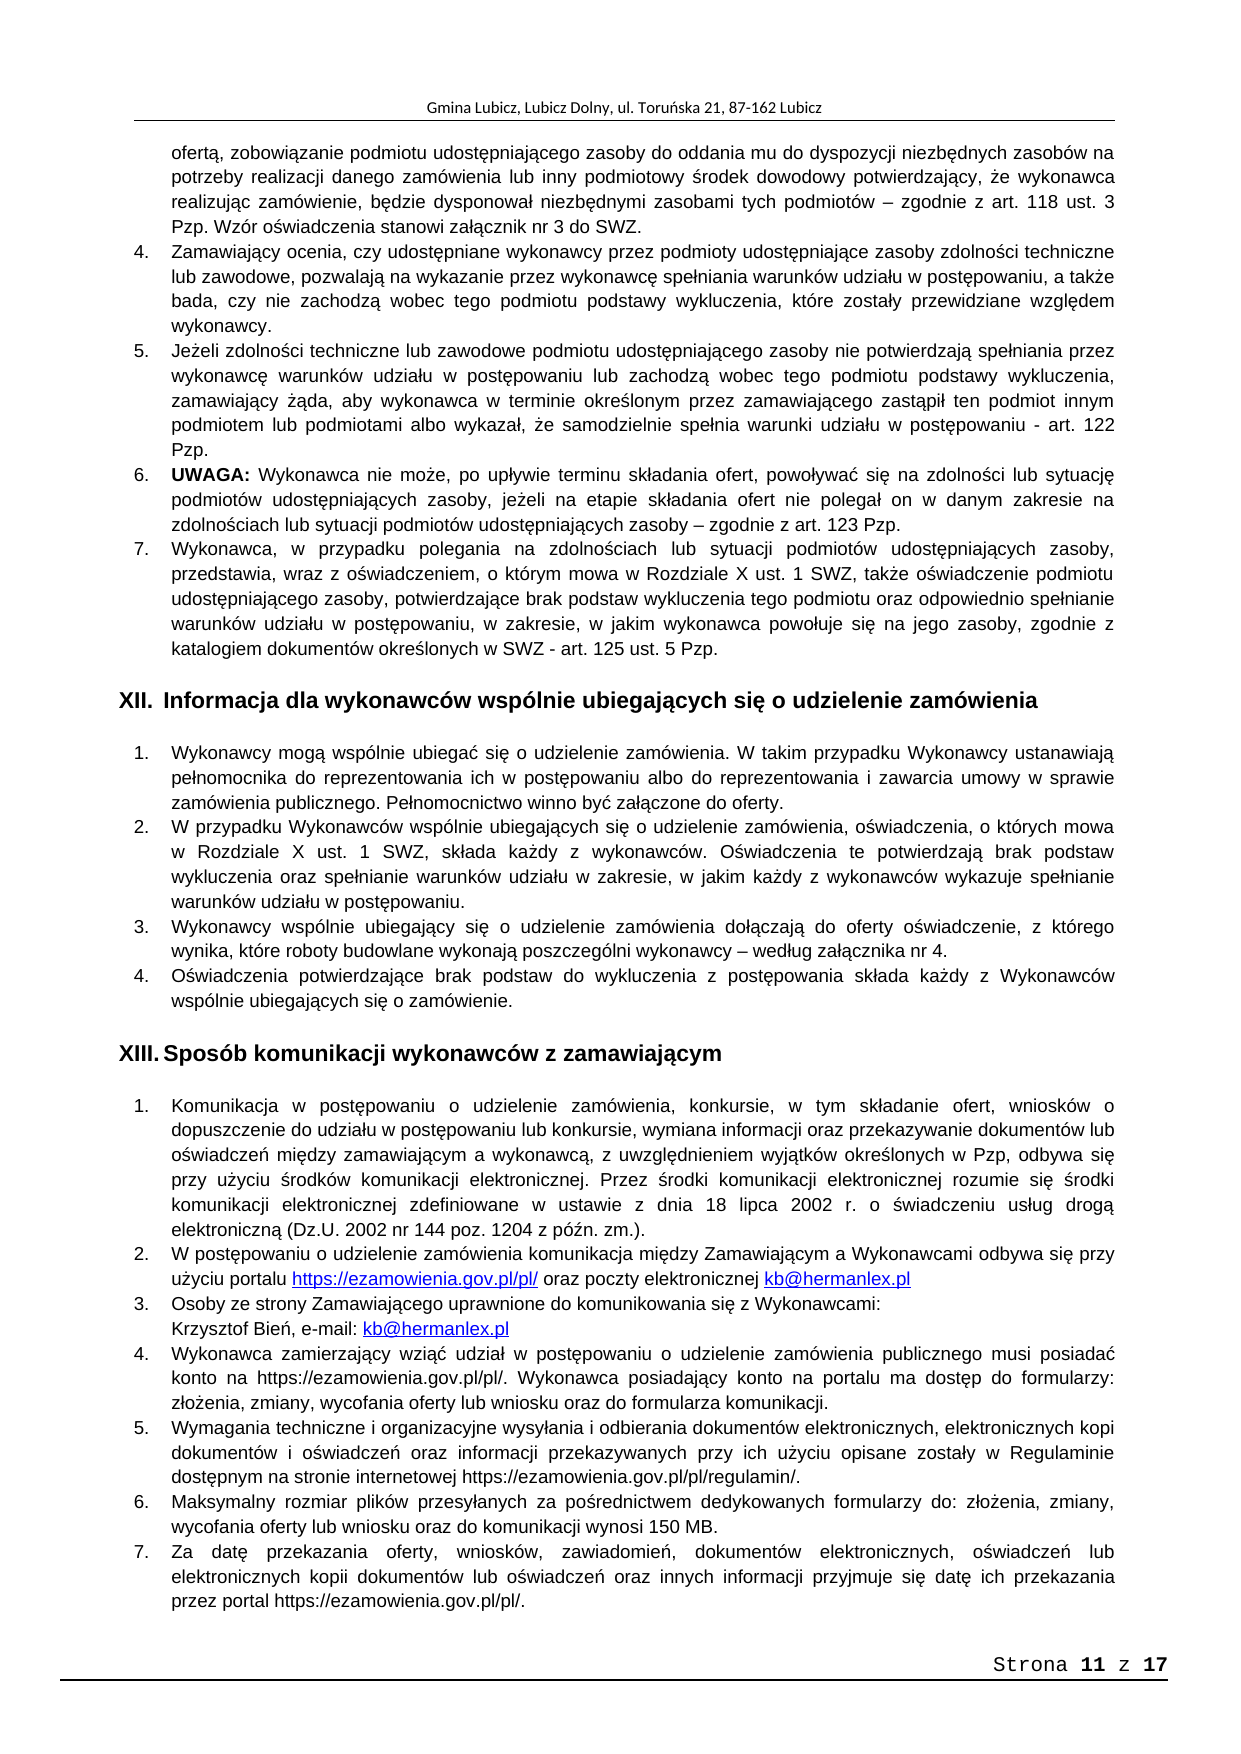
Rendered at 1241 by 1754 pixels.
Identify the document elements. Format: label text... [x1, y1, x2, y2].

list W postępowaniu o udzielenie zamówienia komunikacja między Zamawiającym a Wykonawcami odbywa się przy użyciu portalu https://ezamowienia.gov.pl/pl/ oraz poczty elektronicznej kb@hermanlex.pl [133, 1243, 1115, 1289]
list UWAGA: Wykonawca nie może, po upływie terminu składania ofert, powoływać się na zdolności lub sytuację podmiotów udostępniających zasoby, jeżeli na etapie składania ofert nie polegał on w danym zakresie na zdolnościach lub sytuacji podmiotów udostępniających zasoby – zgodnie z art. 123 Pzp. [133, 464, 1115, 535]
list W przypadku Wykonawców wspólnie ubiegających się o udzielenie zamówienia, oświadczenia, o których mowa w Rozdziale X ust. 1 SWZ, składa każdy z wykonawców. Oświadczenia te potwierdzają brak podstaw wykluczenia oraz spełnianie warunków udziału w zakresie, w jakim każdy z wykonawców wykazuje spełnianie warunków udziału w postępowaniu. [133, 816, 1115, 912]
list Krzysztof Bień, e-mail: kb@hermanlex.pl [171, 1318, 1115, 1339]
list Wykonawcy mogą wspólnie ubiegać się o udzielenie zamówienia. W takim przypadku Wykonawcy ustanawiają pełnomocnika do reprezentowania ich w postępowaniu albo do reprezentowania i zawarcia umowy w sprawie zamówienia publicznego. Pełnomocnictwo winno być załączone do oferty. [133, 742, 1115, 813]
list Informacja dla wykonawców wspólnie ubiegających się o udzielenie zamówienia [119, 687, 1115, 713]
list Osoby ze strony Zamawiającego uprawnione do komunikowania się z Wykonawcami: [133, 1293, 1115, 1314]
list Komunikacja w postępowaniu o udzielenie zamówienia, konkursie, w tym składanie ofert, wniosków o dopuszczenie do udziału w postępowaniu lub konkursie, wymiana informacji oraz przekazywanie dokumentów lub oświadczeń między zamawiającym a wykonawcą, z uwzględnieniem wyjątków określonych w Pzp, odbywa się przy użyciu środków komunikacji elektronicznej. Przez środki komunikacji elektronicznej rozumie się środki komunikacji elektronicznej zdefiniowane w ustawie z dnia 18 lipca 2002 r. o świadczeniu usług drogą elektroniczną (Dz.U. 2002 nr 144 poz. 1204 z późn. zm.). [133, 1094, 1115, 1240]
list Wymagania techniczne i organizacyjne wysyłania i odbierania dokumentów elektronicznych, elektronicznych kopi dokumentów i oświadczeń oraz informacji przekazywanych przy ich użyciu opisane zostały w Regulaminie dostępnym na stronie internetowej https://ezamowienia.gov.pl/pl/regulamin/. [133, 1417, 1115, 1488]
list Oświadczenia potwierdzające brak podstaw do wykluczenia z postępowania składa każdy z Wykonawców wspólnie ubiegających się o zamówienie. [133, 965, 1115, 1011]
list Maksymalny rozmiar plików przesyłanych za pośrednictwem dedykowanych formularzy do: złożenia, zmiany, wycofania oferty lub wniosku oraz do komunikacji wynosi 150 MB. [133, 1491, 1115, 1537]
list Wykonawca zamierzający wziąć udział w postępowaniu o udzielenie zamówienia publicznego musi posiadać konto na https://ezamowienia.gov.pl/pl/. Wykonawca posiadający konto na portalu ma dostęp do formularzy: złożenia, zmiany, wycofania oferty lub wniosku oraz do formularza komunikacji. [133, 1342, 1115, 1413]
list Sposób komunikacji wykonawców z zamawiającym [119, 1039, 1115, 1066]
list Wykonawca, w przypadku polegania na zdolnościach lub sytuacji podmiotów udostępniających zasoby, przedstawia, wraz z oświadczeniem, o którym mowa w Rozdziale X ust. 1 SWZ, także oświadczenie podmiotu udostępniającego zasoby, potwierdzające brak podstaw wykluczenia tego podmiotu oraz odpowiednio spełnianie warunków udziału w postępowaniu, w zakresie, w jakim wykonawca powołuje się na jego zasoby, zgodnie z katalogiem dokumentów określonych w SWZ - art. 125 ust. 5 Pzp. [133, 538, 1115, 659]
list Zamawiający ocenia, czy udostępniane wykonawcy przez podmioty udostępniające zasoby zdolności techniczne lub zawodowe, pozwalają na wykazanie przez wykonawcę spełniania warunków udziału w postępowaniu, a także bada, czy nie zachodzą wobec tego podmiotu podstawy wykluczenia, które zostały przewidziane względem wykonawcy. [133, 241, 1115, 337]
list Wykonawcy wspólnie ubiegający się o udzielenie zamówienia dołączają do oferty oświadczenie, z którego wynika, które roboty budowlane wykonają poszczególni wykonawcy – według załącznika nr 4. [133, 916, 1115, 962]
list Jeżeli zdolności techniczne lub zawodowe podmiotu udostępniającego zasoby nie potwierdzają spełniania przez wykonawcę warunków udziału w postępowaniu lub zachodzą wobec tego podmiotu podstawy wykluczenia, zamawiający żąda, aby wykonawca w terminie określonym przez zamawiającego zastąpił ten podmiot innym podmiotem lub podmiotami albo wykazał, że samodzielnie spełnia warunki udziału w postępowaniu - art. 122 Pzp. [133, 340, 1115, 461]
list Za datę przekazania oferty, wniosków, zawiadomień, dokumentów elektronicznych, oświadczeń lub elektronicznych kopii dokumentów lub oświadczeń oraz innych informacji przyjmuje się datę ich przekazania przez portal https://ezamowienia.gov.pl/pl/. [133, 1541, 1115, 1612]
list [133, 142, 1115, 237]
